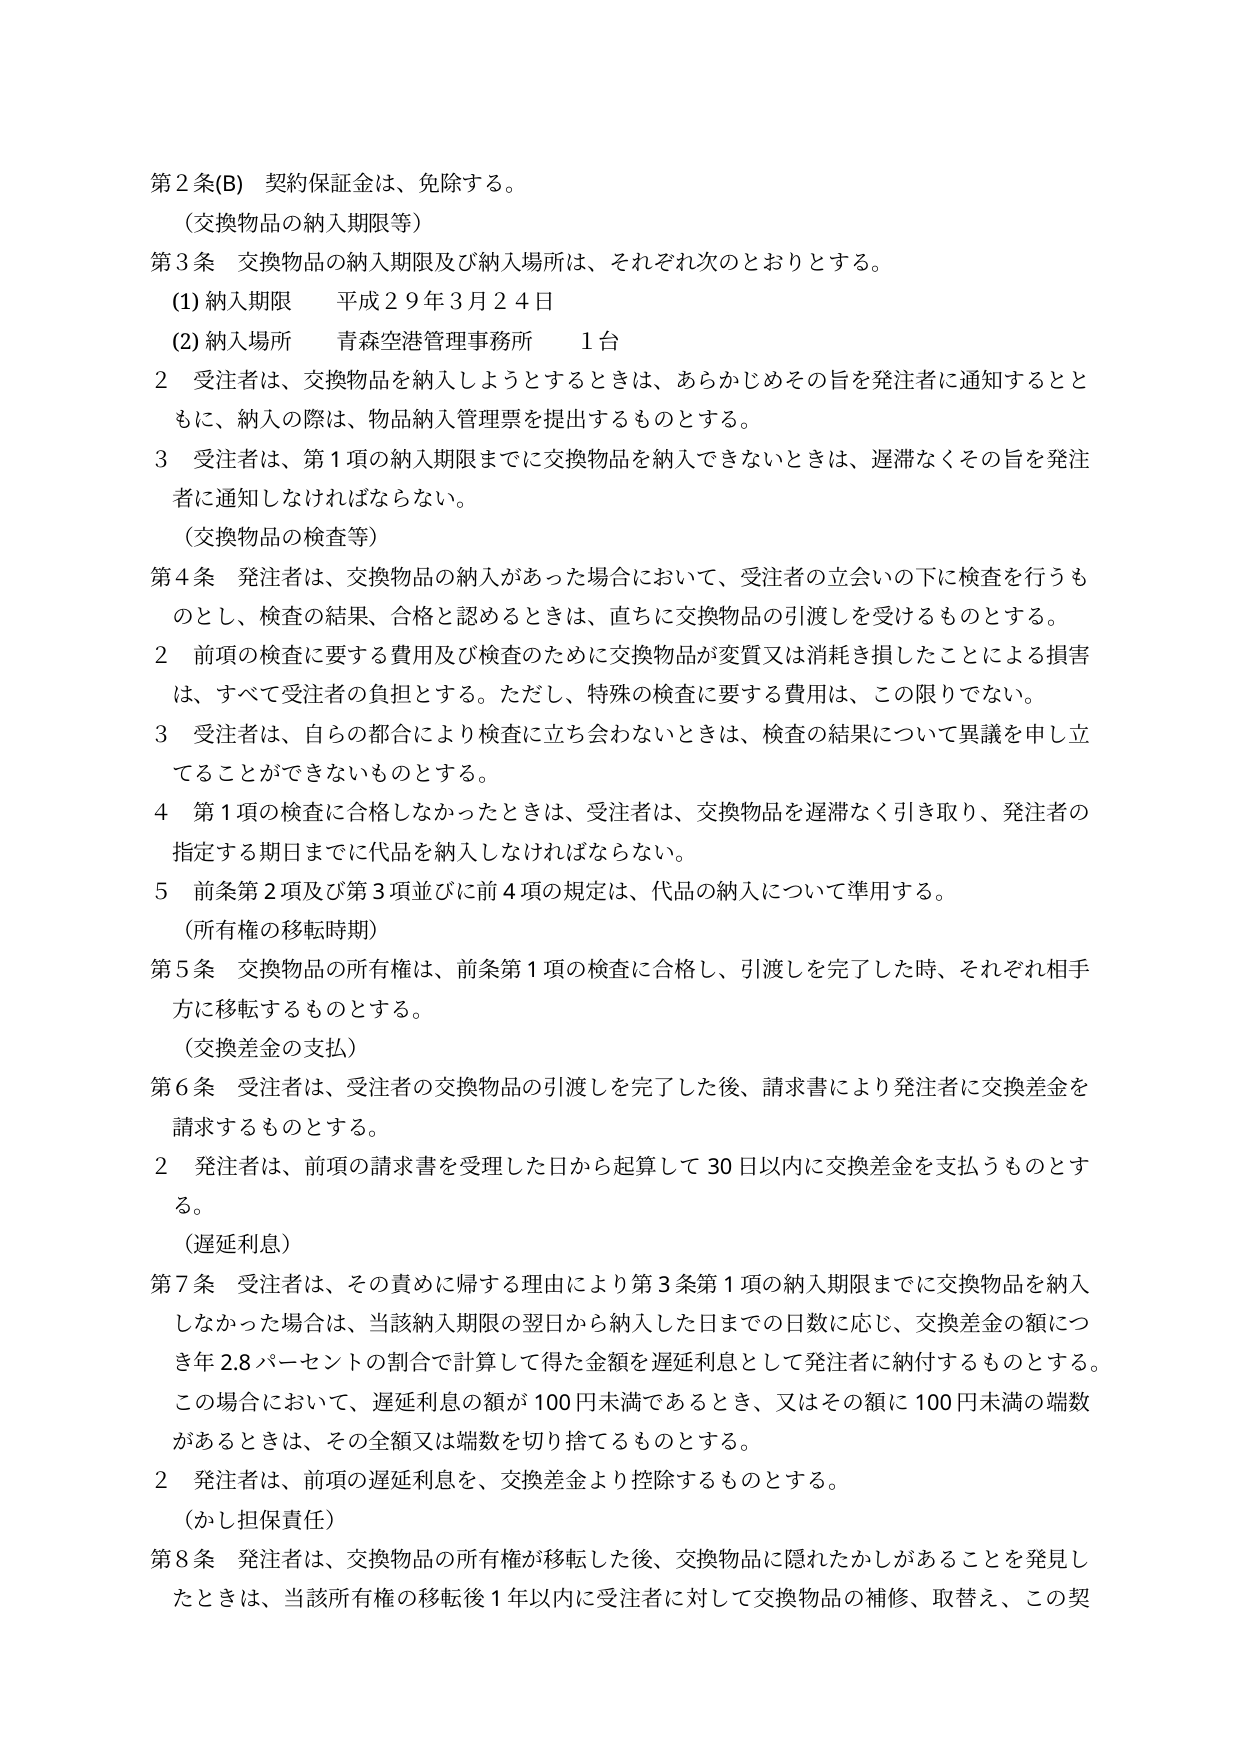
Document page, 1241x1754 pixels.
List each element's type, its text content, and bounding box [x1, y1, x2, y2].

text （交換差金の支払） [172, 1031, 1090, 1063]
text 第３条 交換物品の納入期限及び納入場所は、それぞれ次のとおりとする。 [150, 245, 1090, 277]
text 第２条(B) 契約保証金は、免除する。 [150, 167, 1090, 198]
text （交換物品の検査等） [172, 520, 1090, 552]
text (1) 納入期限 平成２９年３月２４日 [172, 284, 1090, 316]
text 第４条 発注者は、交換物品の納入があった場合において、受注者の立会いの下に検査を行うものとし、検査の結果、合格と認めるときは、直ちに交換物品の引渡しを受けるものとする。 [150, 560, 1090, 630]
text 第７条 受注者は、その責めに帰する理由により第3条第1項の納入期限までに交換物品を納入しなかった場合は、当該納入期限の翌日から納入した日までの日数に応じ、交換差金の額につき年2.8パーセントの割合で計算して得た金額を遅延利息として発注者に納付するものとする。この場合において、遅延利息の額が100円未満であるとき、又はその額に100円未満の端数があるときは、その全額又は端数を切り捨てるものとする。 [150, 1267, 1090, 1456]
text 第６条 受注者は、受注者の交換物品の引渡しを完了した後、請求書により発注者に交換差金を請求するものとする。 [150, 1071, 1090, 1141]
text （交換物品の納入期限等） [172, 206, 1090, 237]
text （かし担保責任） [172, 1503, 1090, 1534]
text 第５条 交換物品の所有権は、前条第1項の検査に合格し、引渡しを完了した時、それぞれ相手方に移転するものとする。 [150, 953, 1090, 1023]
text （遅延利息） [172, 1228, 1090, 1259]
text ２ 発注者は、前項の請求書を受理した日から起算して30日以内に交換差金を支払うものとする。 [150, 1149, 1090, 1220]
text ４ 第1項の検査に合格しなかったときは、受注者は、交換物品を遅滞なく引き取り、発注者の指定する期日までに代品を納入しなければならない。 [150, 795, 1090, 866]
text ２ 前項の検査に要する費用及び検査のために交換物品が変質又は消耗き損したことによる損害は、すべて受注者の負担とする。ただし、特殊の検査に要する費用は、この限りでない。 [150, 638, 1090, 709]
text （所有権の移転時期） [172, 913, 1090, 945]
text ３ 受注者は、第1項の納入期限までに交換物品を納入できないときは、遅滞なくその旨を発注者に通知しなければならない。 [150, 442, 1090, 513]
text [150, 1542, 1090, 1613]
text ５ 前条第2項及び第3項並びに前4項の規定は、代品の納入について準用する。 [150, 874, 1090, 906]
text ３ 受注者は、自らの都合により検査に立ち会わないときは、検査の結果について異議を申し立てることができないものとする。 [150, 717, 1090, 787]
text (2) 納入場所 青森空港管理事務所 １台 [172, 324, 1090, 355]
text ２ 受注者は、交換物品を納入しようとするときは、あらかじめその旨を発注者に通知するとともに、納入の際は、物品納入管理票を提出するものとする。 [150, 363, 1090, 434]
text ２ 発注者は、前項の遅延利息を、交換差金より控除するものとする。 [150, 1464, 1090, 1495]
